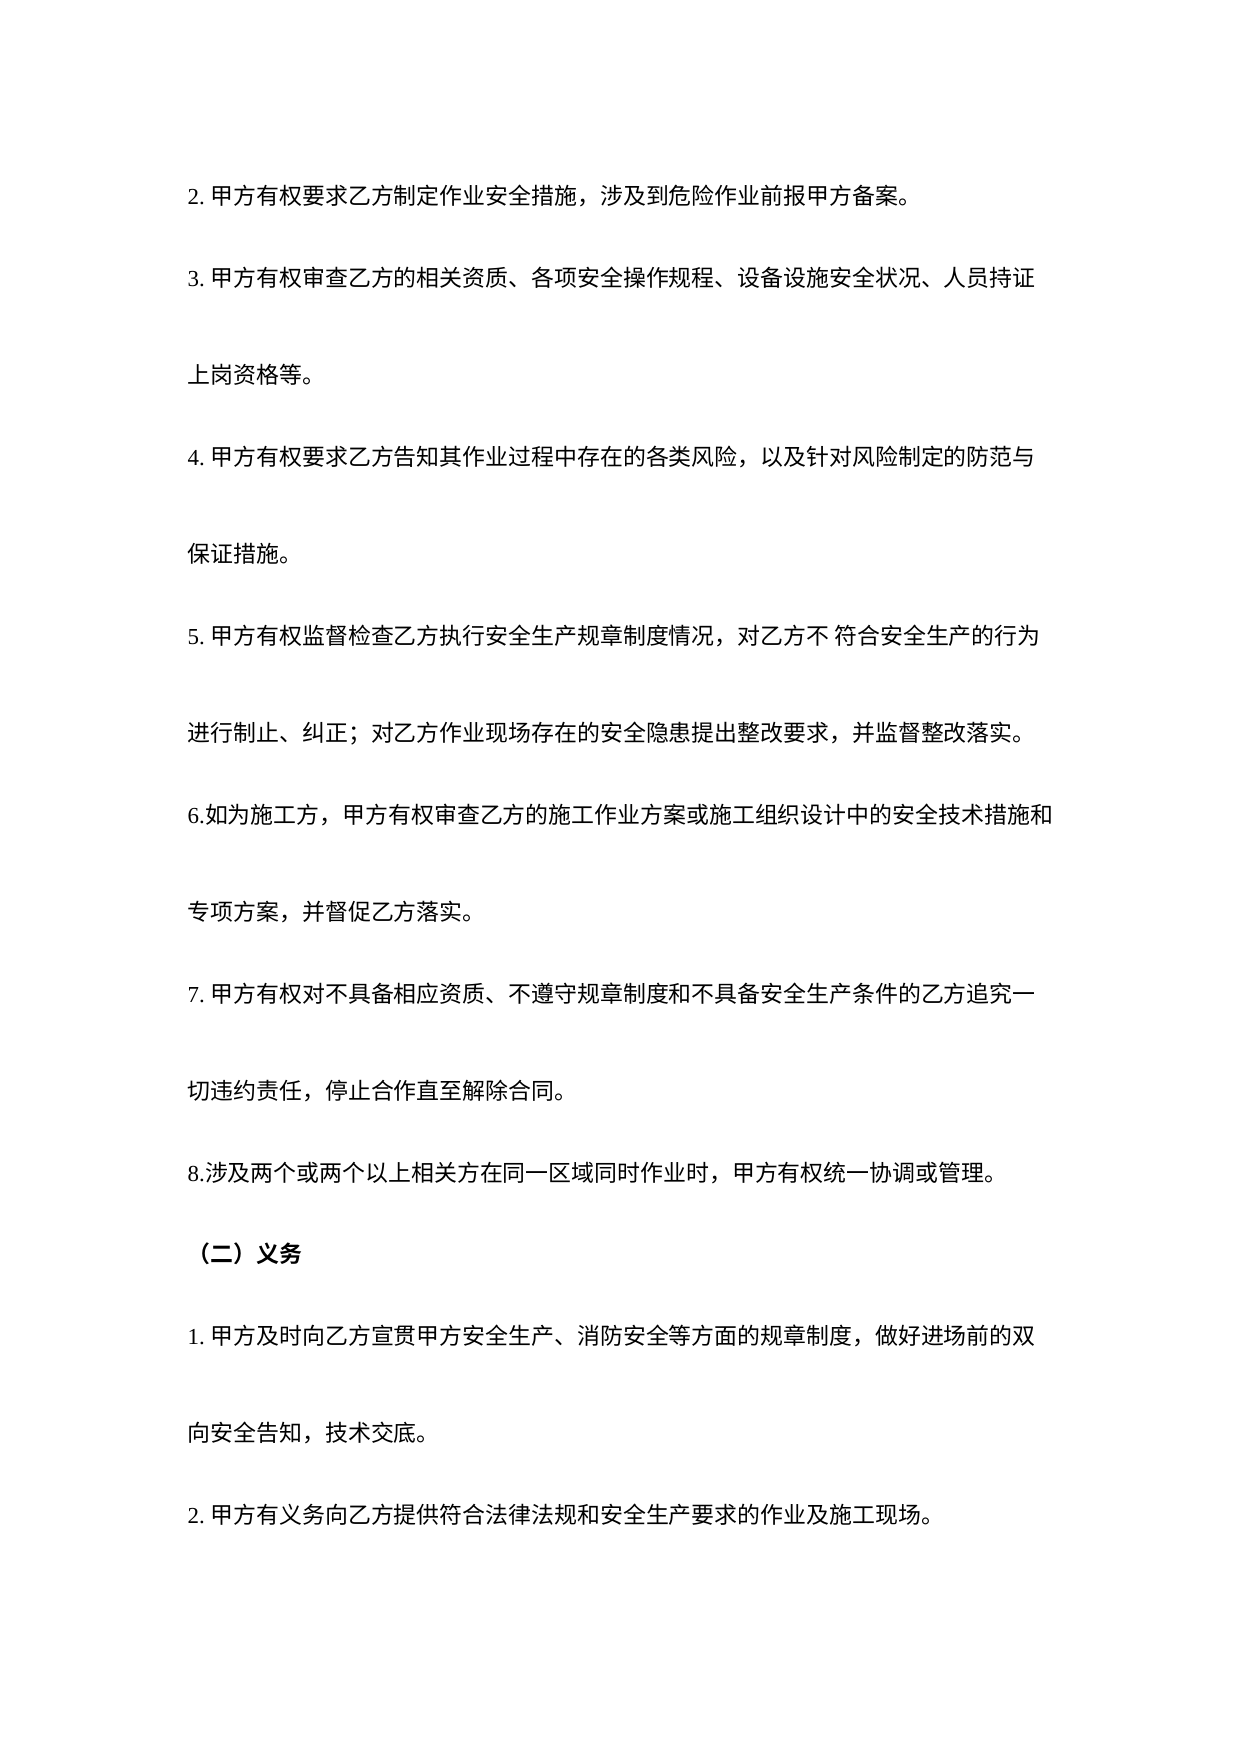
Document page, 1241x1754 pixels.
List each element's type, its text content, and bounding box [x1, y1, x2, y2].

text 5. 甲方有权监督检查乙方执行安全生产规章制度情况，对乙方不 符合安全生产的行为进行制止、纠正；对乙方作业现场存在的安全隐患提出整改要求，并监督整改落实。 [187, 602, 1053, 764]
text 2. 甲方有权要求乙方制定作业安全措施，涉及到危险作业前报甲方备案。 [187, 162, 1053, 227]
text 2. 甲方有义务向乙方提供符合法律法规和安全生产要求的作业及施工现场。 [187, 1481, 1053, 1546]
text 8.涉及两个或两个以上相关方在同一区域同时作业时，甲方有权统一协调或管理。 [187, 1139, 1053, 1204]
text 6.如为施工方，甲方有权审查乙方的施工作业方案或施工组织设计中的安全技术措施和专项方案，并督促乙方落实。 [187, 781, 1053, 943]
text 1. 甲方及时向乙方宣贯甲方安全生产、消防安全等方面的规章制度，做好进场前的双向安全告知，技术交底。 [187, 1302, 1053, 1464]
text （二）义务 [187, 1220, 1053, 1285]
text 7. 甲方有权对不具备相应资质、不遵守规章制度和不具备安全生产条件的乙方追究一切违约责任，停止合作直至解除合同。 [187, 960, 1053, 1122]
text 4. 甲方有权要求乙方告知其作业过程中存在的各类风险，以及针对风险制定的防范与保证措施。 [187, 423, 1053, 585]
text 3. 甲方有权审查乙方的相关资质、各项安全操作规程、设备设施安全状况、人员持证上岗资格等。 [187, 243, 1053, 406]
